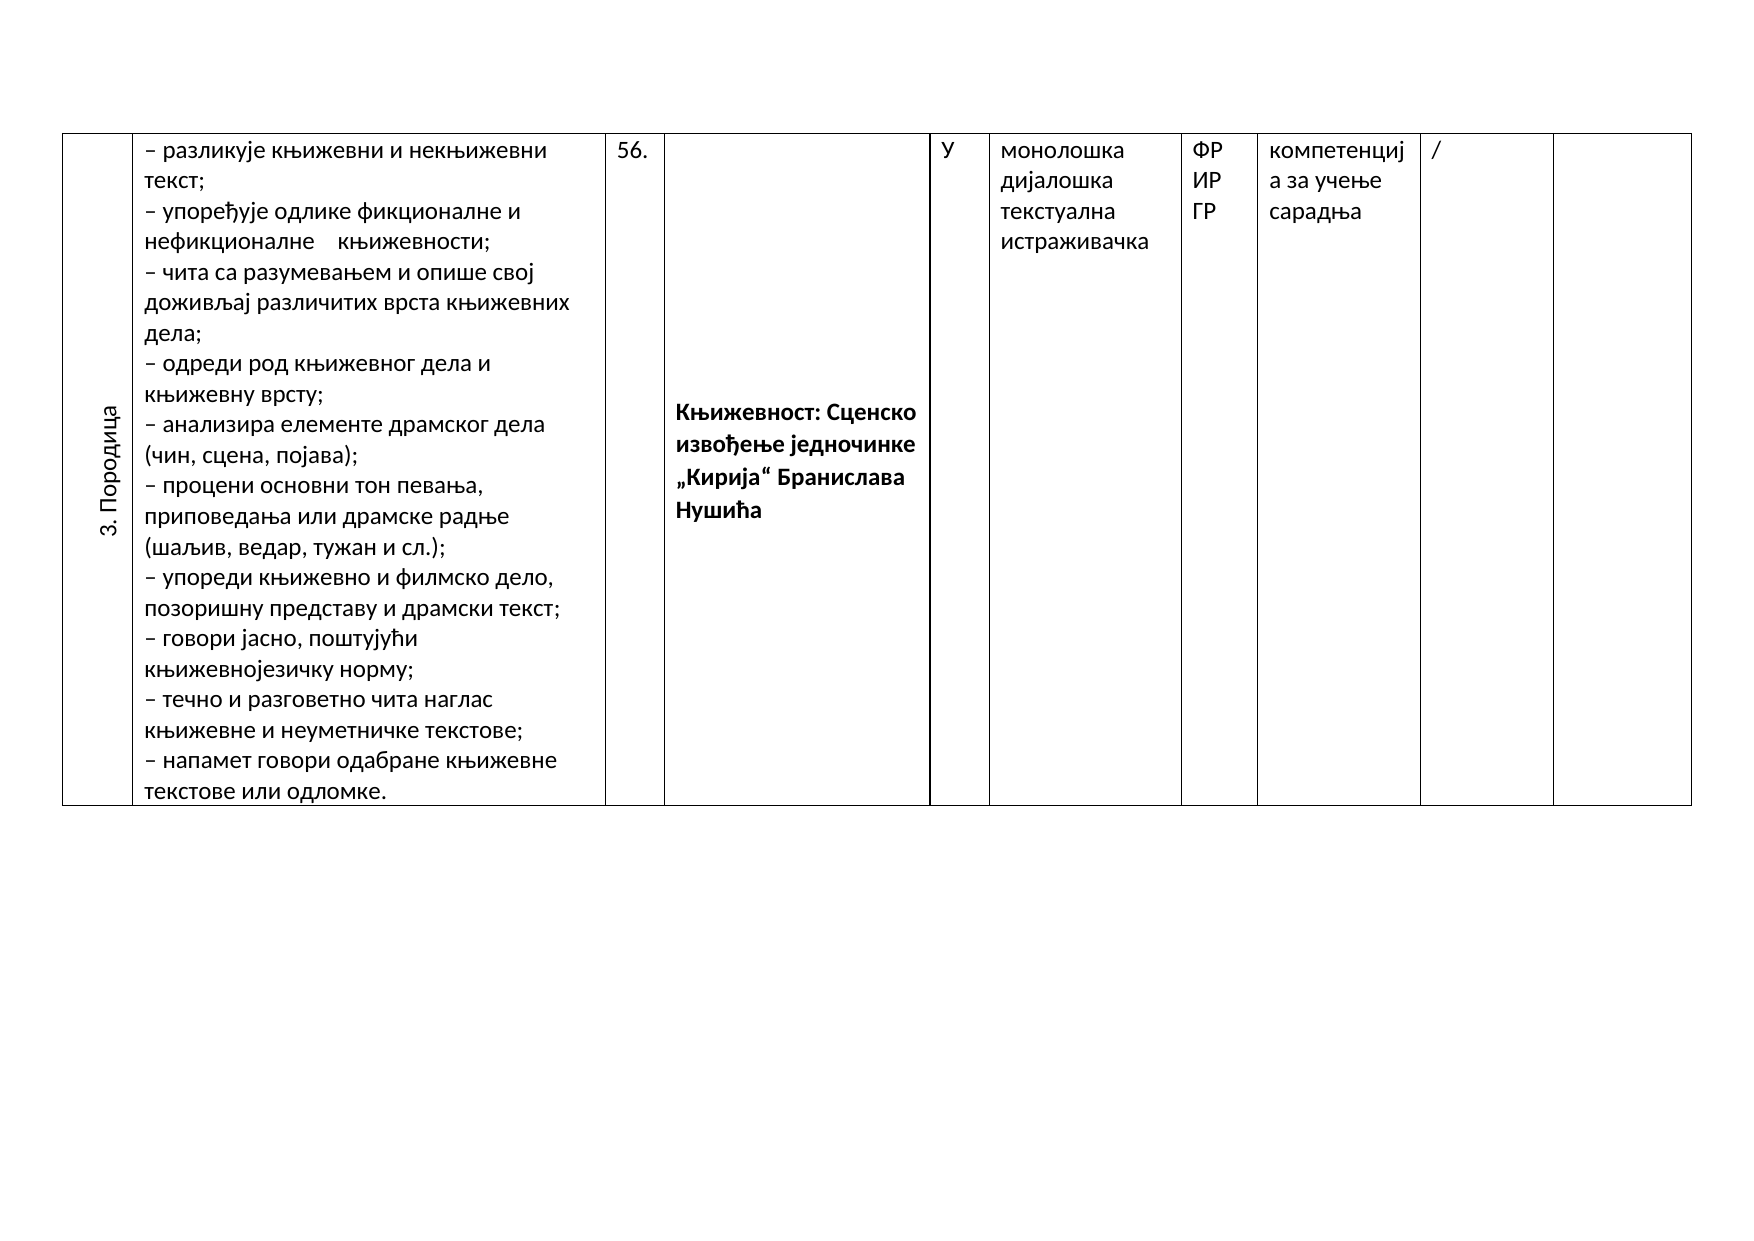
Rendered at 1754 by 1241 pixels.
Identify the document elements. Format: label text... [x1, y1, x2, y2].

table_cell ФР ИР ГР [1182, 134, 1257, 805]
table_cell Књижевност: Сценско извођење једночинке „Кирија“ Бранислава Нушића [665, 134, 929, 805]
table_cell У [931, 134, 989, 805]
table_cell 56. [606, 134, 664, 805]
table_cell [990, 134, 1181, 805]
table_cell 3. Породица [63, 134, 132, 805]
table_cell компетенција за учење сарадња [1258, 134, 1420, 805]
table_cell – разликује књижевни и некњижевни текст; – упоређује одлике фикционалне и нефикционалне књижевности; – чита са разумевањем и опише свој доживљај различитих врста књижевних дела; – одреди род књижевног дела и књижевну врсту; – анализира елементе драмског дела (чин, сцена, појава); – процени основни тон певања, приповедања или драмске радње (шаљив, ведар, тужан и сл.); – упореди књижевно и филмско дело, позоришну представу и драмски текст; – говори јасно, поштујући књижевнојезичку норму; – течно и разговетно чита наглас књижевне и неуметничке текстове; – напамет говори одабране књижевне текстове или одломке. [133, 134, 605, 805]
table_cell [1554, 134, 1691, 805]
table_cell / [1421, 134, 1553, 805]
